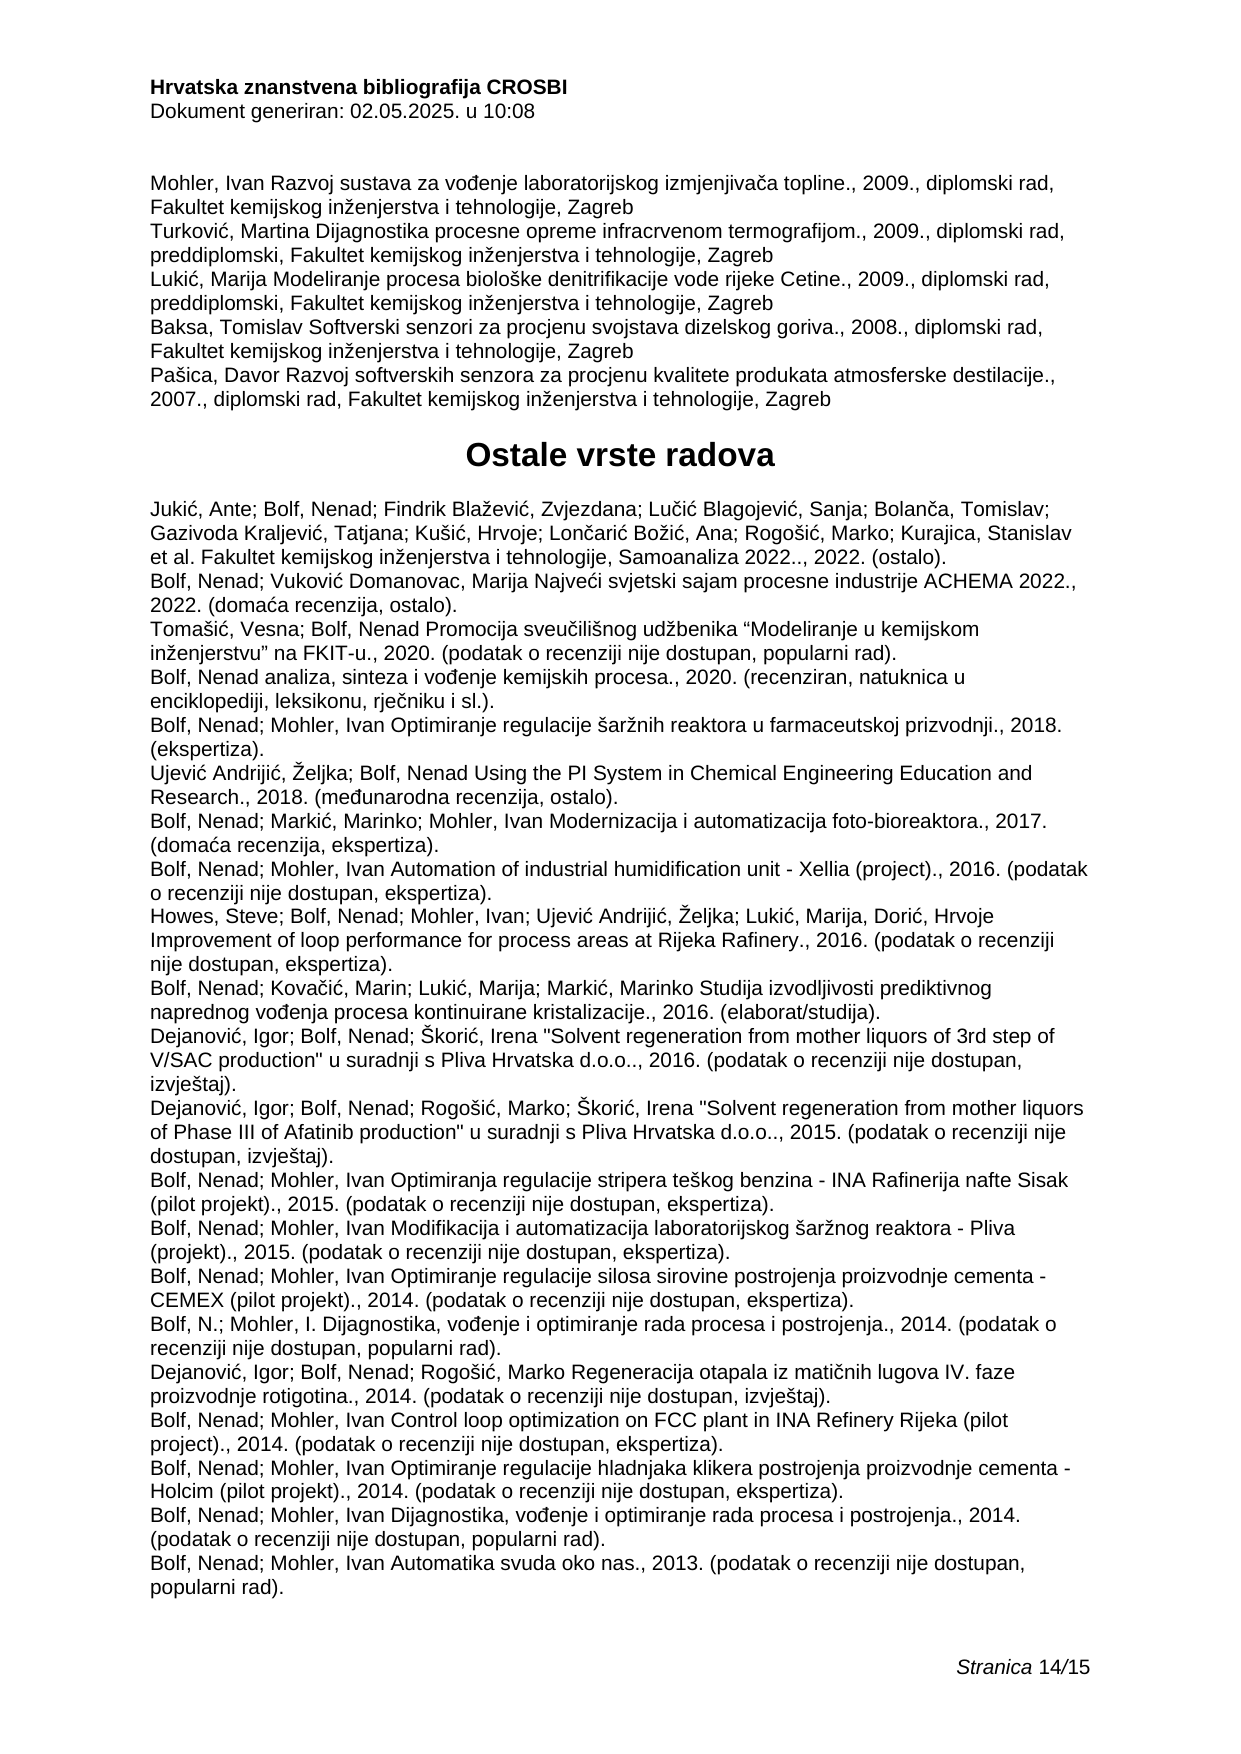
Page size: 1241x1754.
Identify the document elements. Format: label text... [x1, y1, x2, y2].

text Dejanović, Igor; Bolf, Nenad; Rogošić, Marko; Škorić, Irena [150, 1096, 1090, 1168]
text Bolf, Nenad; Kovačić, Marin; Lukić, Marija; Markić, Marinko [150, 976, 1090, 1024]
text Ujević Andrijić, Željka; Bolf, Nenad [150, 761, 1090, 808]
text Bolf, Nenad; Mohler, Ivan [150, 856, 1090, 904]
text Lukić, Marija [150, 267, 1090, 315]
text Turković, Martina [150, 219, 1090, 267]
text Bolf, Nenad; Mohler, Ivan [150, 1503, 1090, 1551]
text Bolf, Nenad [150, 665, 1090, 713]
text Jukić, Ante; Bolf, Nenad; Findrik Blažević, Zvjezdana; Lučić Blagojević, Sanja; Bolanča, Tomislav; Gazivoda Kraljević, Tatjana; Kušić, Hrvoje; Lončarić Božić, Ana; Rogošić, Marko; Kurajica, Stanislav et al. [150, 497, 1090, 569]
text Bolf, N.; Mohler, I. [150, 1312, 1090, 1359]
text Pašica, Davor [150, 363, 1090, 411]
text Dejanović, Igor; Bolf, Nenad; Škorić, Irena [150, 1024, 1090, 1096]
text Dejanović, Igor; Bolf, Nenad; Rogošić, Marko [150, 1359, 1090, 1407]
text Bolf, Nenad; Mohler, Ivan [150, 1551, 1090, 1599]
text Bolf, Nenad; Mohler, Ivan [150, 1407, 1090, 1455]
text Howes, Steve; Bolf, Nenad; Mohler, Ivan; Ujević Andrijić, Željka; Lukić, Marija, Dorić, Hrvoje [150, 904, 1090, 976]
text Tomašić, Vesna; Bolf, Nenad [150, 617, 1090, 665]
text Bolf, Nenad; Mohler, Ivan [150, 1216, 1090, 1264]
text Baksa, Tomislav [150, 315, 1090, 363]
text Bolf, Nenad; Vuković Domanovac, Marija [150, 569, 1090, 617]
text Bolf, Nenad; Markić, Marinko; Mohler, Ivan [150, 808, 1090, 856]
text Bolf, Nenad; Mohler, Ivan [150, 1264, 1090, 1312]
subtitle Ostale vrste radova [150, 434, 1090, 473]
text Bolf, Nenad; Mohler, Ivan [150, 1455, 1090, 1503]
text Bolf, Nenad; Mohler, Ivan [150, 713, 1090, 761]
text Bolf, Nenad; Mohler, Ivan [150, 1168, 1090, 1216]
text Mohler, Ivan [150, 171, 1090, 219]
